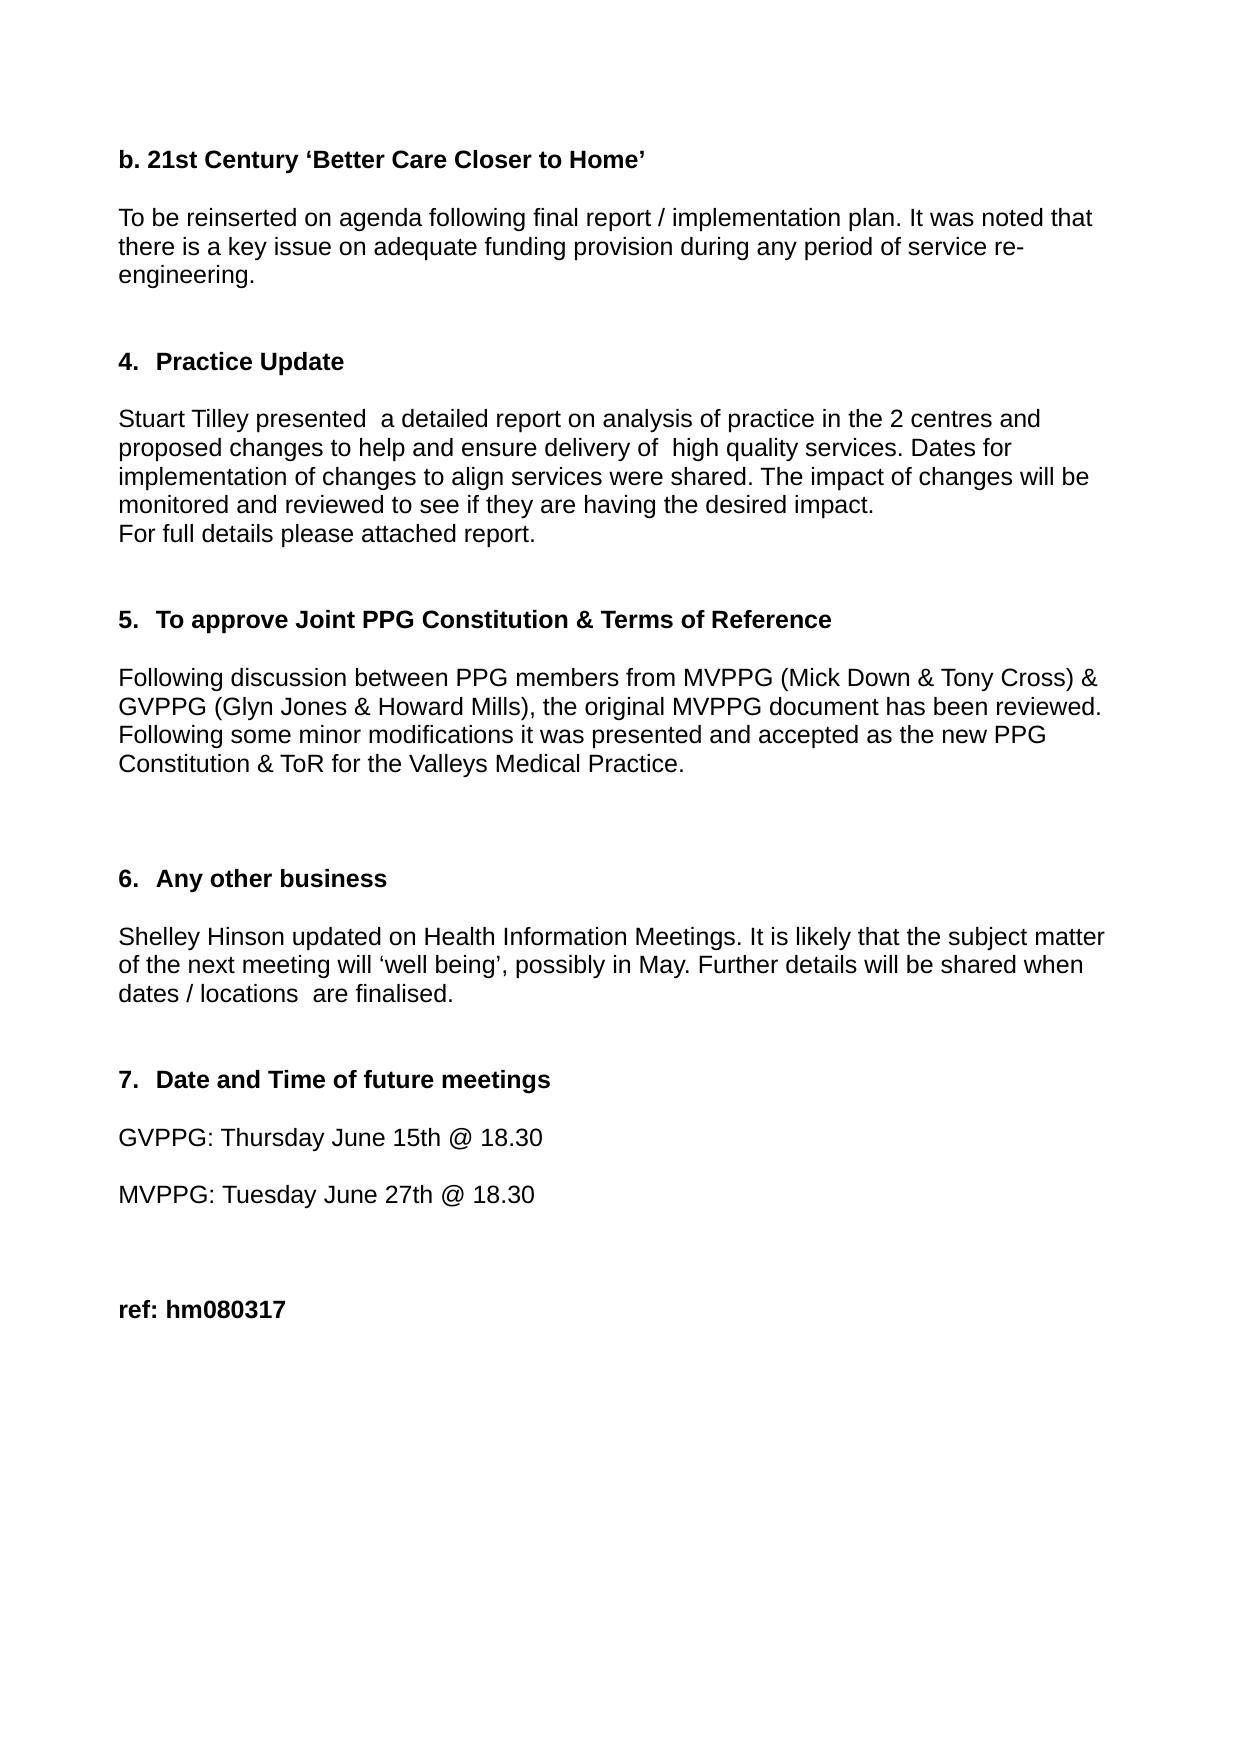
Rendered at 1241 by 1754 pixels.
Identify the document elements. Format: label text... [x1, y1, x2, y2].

list Date and Time of future meetings [118, 1065, 1122, 1094]
text GVPPG: Thursday June 15th @ 18.30 [118, 1123, 1122, 1152]
text Following discussion between PPG members from MVPPG (Mick Down & Tony Cross) & GVPPG (Glyn Jones & Howard Mills), the original MVPPG document has been reviewed. Following some minor modifications it was presented and accepted as the new PPG Constitution & ToR for the Valleys Medical Practice. [118, 663, 1122, 778]
text b. 21st Century ‘Better Care Closer to Home’ [118, 145, 1122, 174]
text ref: hm080317 [118, 1295, 1122, 1324]
text Stuart Tilley presented a detailed report on analysis of practice in the 2 centres and proposed changes to help and ensure delivery of high quality services. Dates for implementation of changes to align services were shared. The impact of changes will be monitored and reviewed to see if they are having the desired impact. [118, 404, 1122, 519]
list To approve Joint PPG Constitution & Terms of Reference [118, 605, 1122, 634]
list Practice Update [118, 347, 1122, 375]
text MVPPG: Tuesday June 27th @ 18.30 [118, 1180, 1122, 1209]
text Shelley Hinson updated on Health Information Meetings. It is likely that the subject matter of the next meeting will ‘well being’, possibly in May. Further details will be shared when dates / locations are finalised. [118, 922, 1122, 1008]
text To be reinserted on agenda following final report / implementation plan. It was noted that there is a key issue on adequate funding provision during any period of service re-engineering. [118, 203, 1122, 289]
list Any other business [118, 864, 1122, 893]
text For full details please attached report. [118, 519, 1122, 548]
